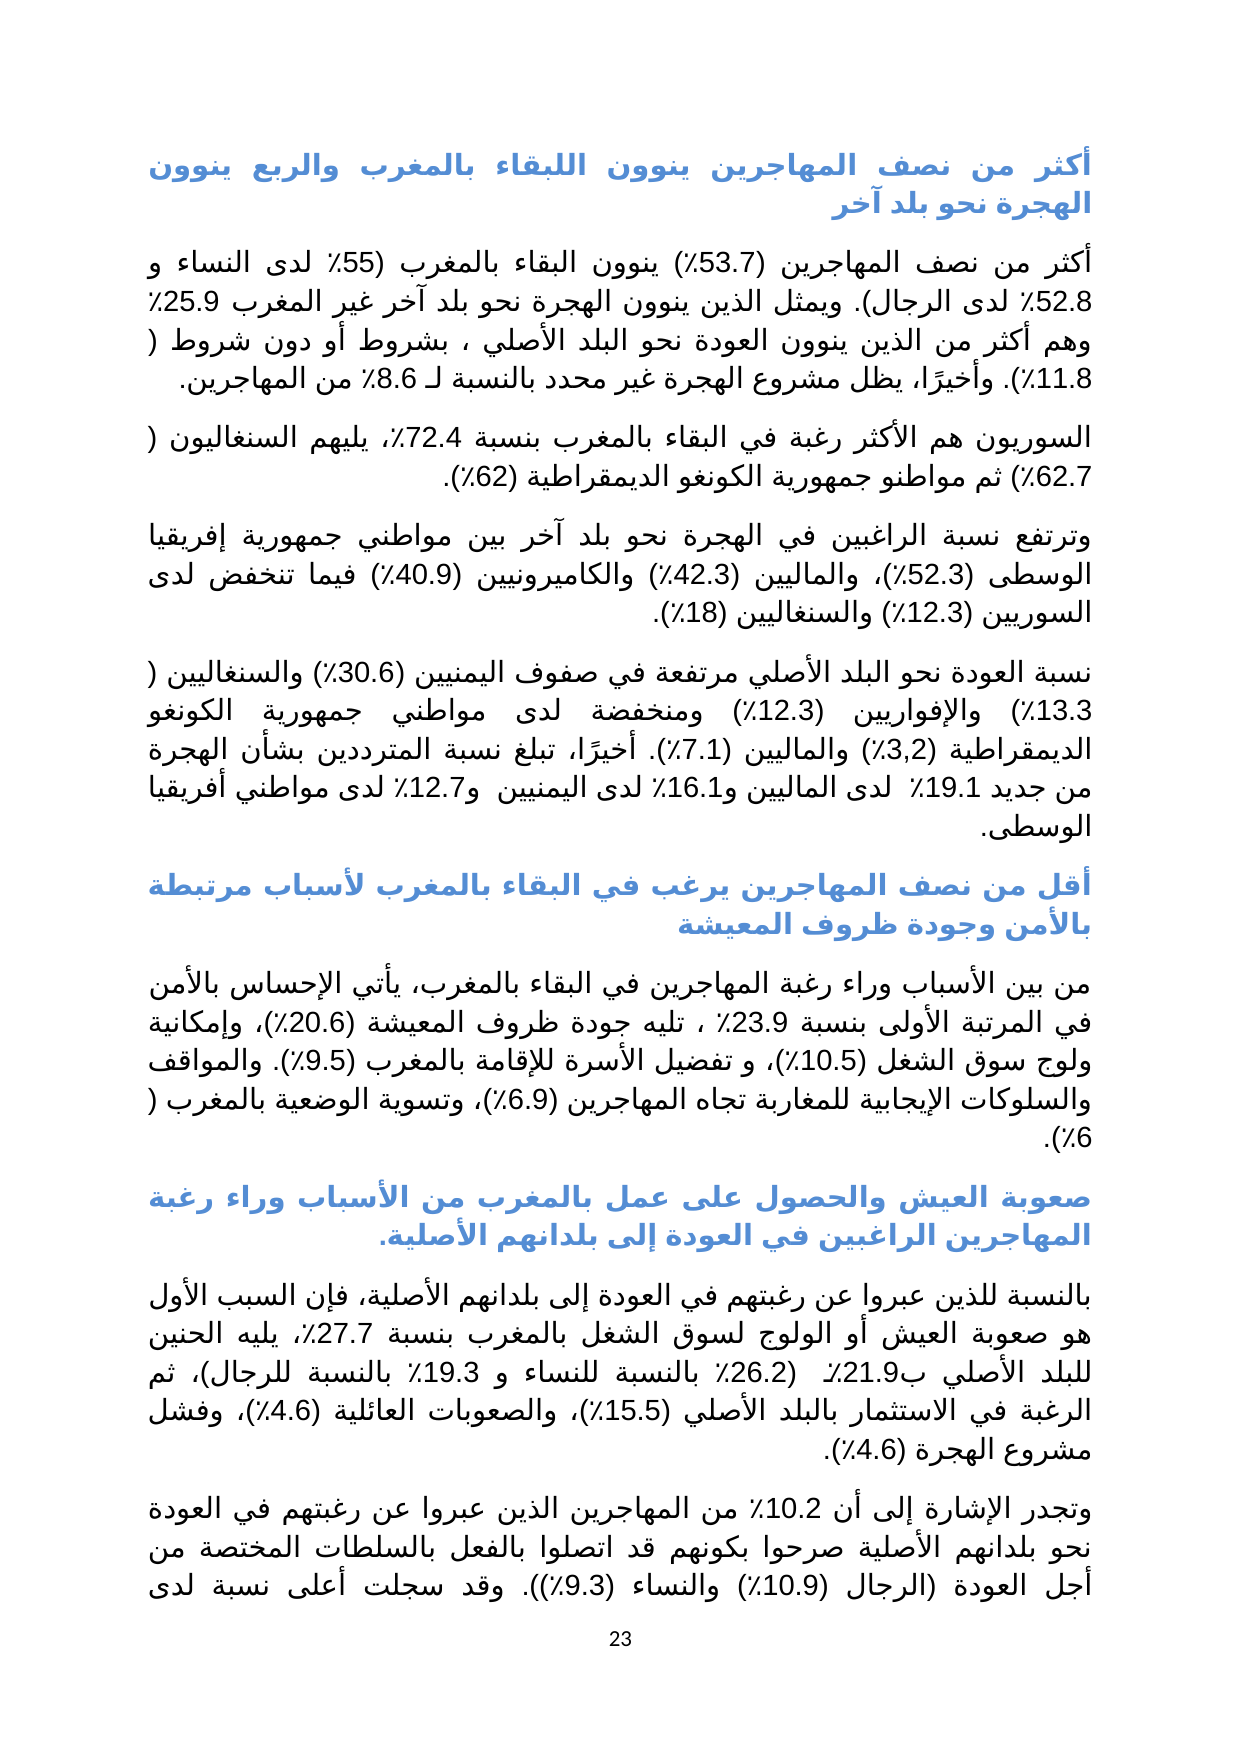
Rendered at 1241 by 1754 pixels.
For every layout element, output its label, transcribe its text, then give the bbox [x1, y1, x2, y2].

text بالنسبة للذين عبروا عن رغبتهم في العودة إلى بلدانهم الأصلية، فإن السبب الأول هو صعوبة العيش أو الولوج لسوق الشغل بالمغرب بنسبة 27.7٪، يليه الحنين للبلد الأصلي ب21.9٪ (26.2٪ بالنسبة للنساء و 19.3٪ بالنسبة للرجال)، ثم الرغبة في الاستثمار بالبلد الأصلي (15.5٪)، والصعوبات العائلية (4.6٪)، وفشل مشروع الهجرة (4.6٪). [148, 1278, 1093, 1466]
text أكثر من نصف المهاجرين ينوون اللبقاء بالمغرب والربع ينوون الهجرة نحو بلد آخر [148, 148, 1093, 220]
text وترتفع نسبة الراغبين في الهجرة نحو بلد آخر بين مواطني جمهورية إفريقيا الوسطى (52.3٪)، والماليين (42.3٪) والكاميرونيين (40.9٪) فيما تنخفض لدى السوريين (12.3٪) والسنغاليين (18٪). [148, 518, 1093, 629]
text نسبة العودة نحو البلد الأصلي مرتفعة في صفوف اليمنيين (30.6٪) والسنغاليين (13.3٪) والإفواريين (12.3٪) ومنخفضة لدى مواطني جمهورية الكونغو الديمقراطية (3,2٪) والماليين (7.1٪). أخيرًا، تبلغ نسبة المترددين بشأن الهجرة من جديد 19.1٪ لدى الماليين و16.1٪ لدى اليمنيين و12.7٪ لدى مواطني أفريقيا الوسطى. [148, 655, 1093, 843]
text صعوبة العيش والحصول على عمل بالمغرب من الأسباب وراء رغبة المهاجرين الراغبين في العودة إلى بلدانهم الأصلية. [148, 1180, 1093, 1252]
text أكثر من نصف المهاجرين (53.7٪) ينوون البقاء بالمغرب (55٪ لدى النساء و 52.8٪ لدى الرجال). ويمثل الذين ينوون الهجرة نحو بلد آخر غير المغرب 25.9٪ وهم أكثر من الذين ينوون العودة نحو البلد الأصلي ، بشروط أو دون شروط (11.8٪). وأخيرًا، يظل مشروع الهجرة غير محدد بالنسبة لـ 8.6٪ من المهاجرين. [148, 246, 1093, 395]
text أقل من نصف المهاجرين يرغب في البقاء بالمغرب لأسباب مرتبطة بالأمن وجودة ظروف المعيشة [148, 868, 1093, 941]
text من بين الأسباب وراء رغبة المهاجرين في البقاء بالمغرب، يأتي الإحساس بالأمن في المرتبة الأولى بنسبة 23.9٪ ، تليه جودة ظروف المعيشة (20.6٪)، وإمكانية ولوج سوق الشغل (10.5٪)، و تفضيل الأسرة للإقامة بالمغرب (9.5٪). والمواقف والسلوكات الإيجابية للمغاربة تجاه المهاجرين (6.9٪)، وتسوية الوضعية بالمغرب (6٪). [148, 966, 1093, 1154]
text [148, 1491, 1093, 1602]
text السوريون هم الأكثر رغبة في البقاء بالمغرب بنسبة 72.4٪، يليهم السنغاليون (62.7٪) ثم مواطنو جمهورية الكونغو الديمقراطية (62٪). [148, 421, 1093, 493]
